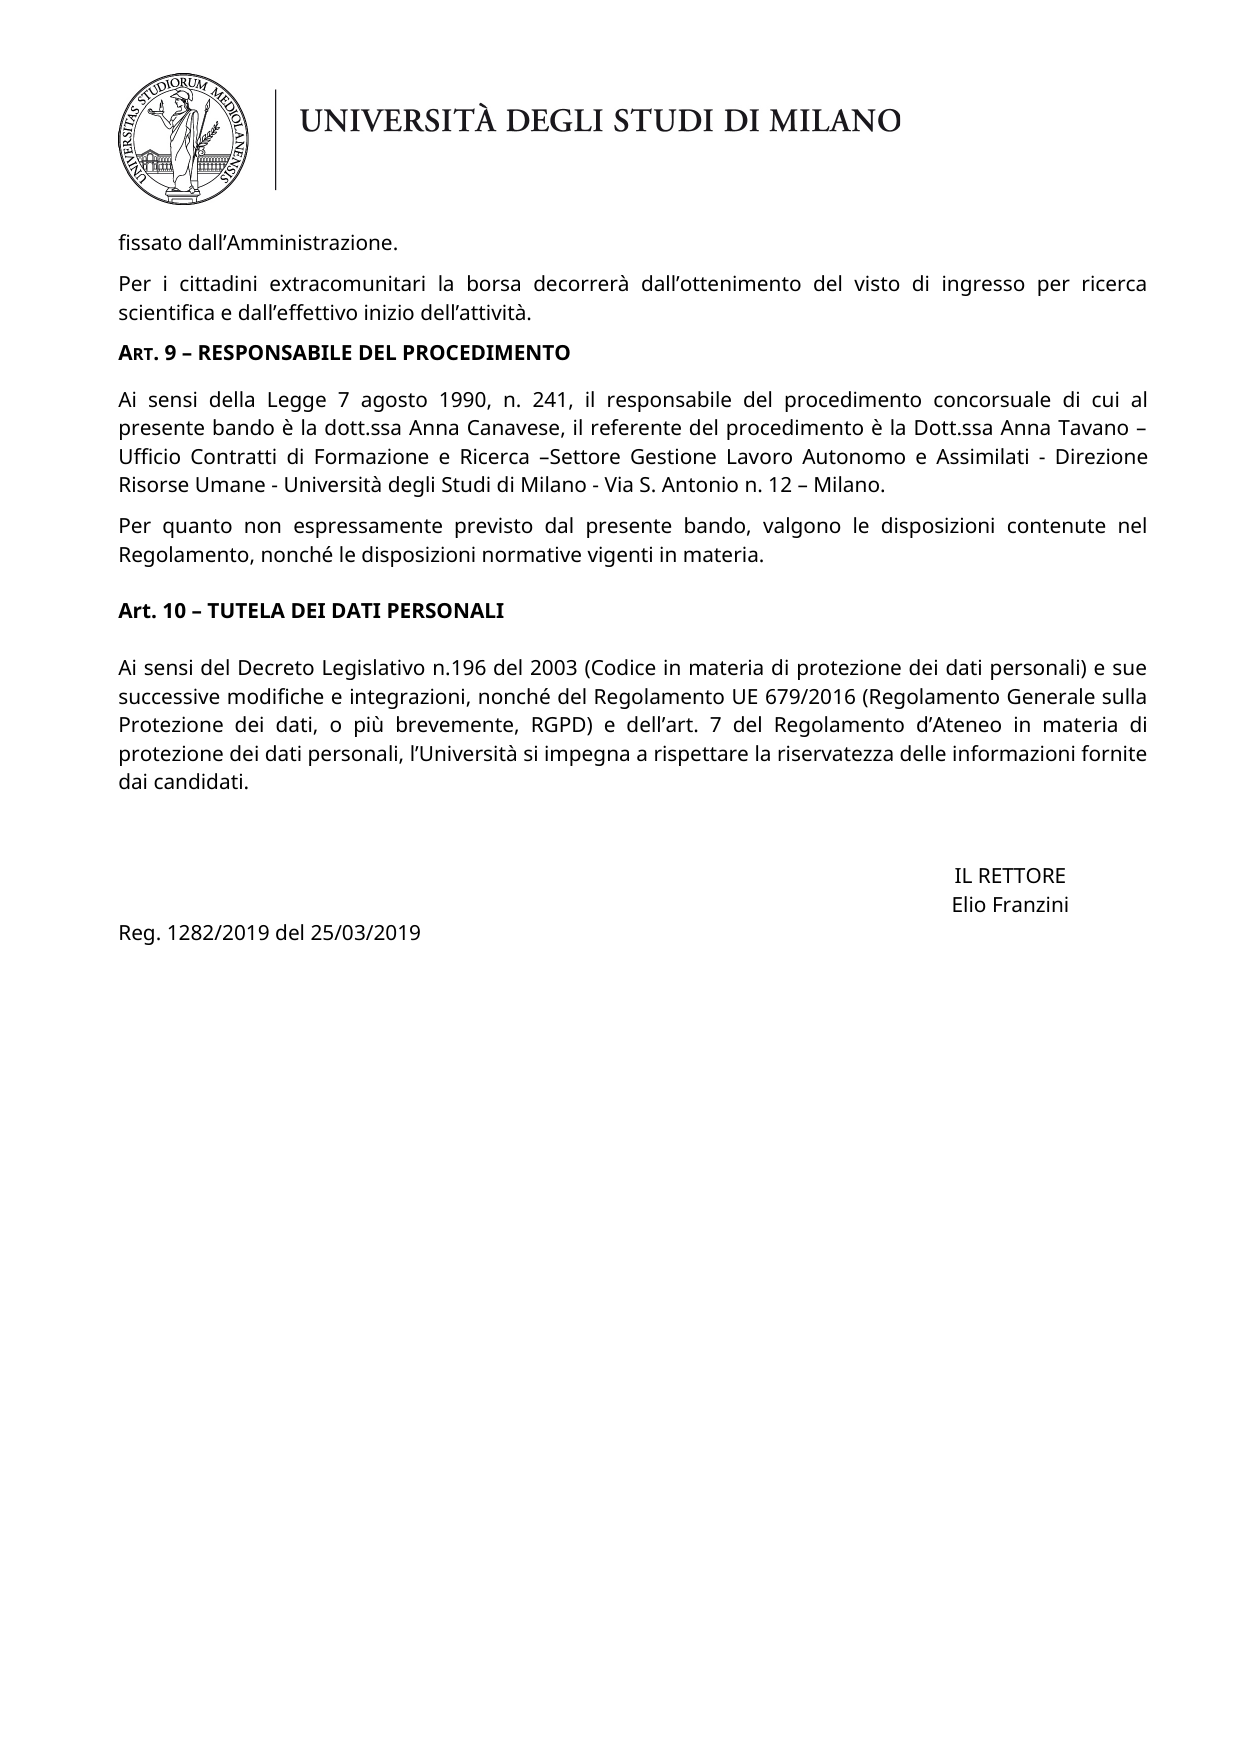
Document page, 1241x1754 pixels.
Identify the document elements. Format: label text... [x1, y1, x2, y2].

picture [118, 73, 901, 205]
text Elio Franzini [118, 890, 1149, 918]
text IL RETTORE [118, 862, 1149, 890]
text Ai sensi della Legge 7 agosto 1990, n. 241, il responsabile del procedimento concorsuale di cui al presente bando è la dott.ssa Anna Canavese, il referente del procedimento è la Dott.ssa Anna Tavano – Ufficio Contratti di Formazione e Ricerca –Settore Gestione Lavoro Autonomo e Assimilati - Direzione Risorse Umane - Università degli Studi di Milano - Via S. Antonio n. 12 – Milano. [118, 385, 1149, 499]
text Art. 9 – RESPONSABILE DEL PROCEDIMENTO [118, 338, 1122, 367]
text Art. 10 – TUTELA DEI DATI PERSONALI [118, 597, 1149, 625]
text Per quanto non espressamente previsto dal presente bando, valgono le disposizioni contenute nel Regolamento, nonché le disposizioni normative vigenti in materia. [118, 511, 1149, 568]
text Per i cittadini extracomunitari la borsa decorrerà dall’ottenimento del visto di ingresso per ricerca scientifica e dall’effettivo inizio dell’attività. [118, 269, 1149, 326]
text Ai sensi del Decreto Legislativo n.196 del 2003 (Codice in materia di protezione dei dati personali) e sue successive modifiche e integrazioni, nonché del Regolamento UE 679/2016 (Regolamento Generale sulla Protezione dei dati, o più brevemente, RGPD) e dell’art. 7 del Regolamento d’Ateneo in materia di protezione dei dati personali, l’Università si impegna a rispettare la riservatezza delle informazioni fornite dai candidati. [118, 653, 1149, 796]
text Reg. 1282/2019 del 25/03/2019 [118, 918, 1149, 947]
